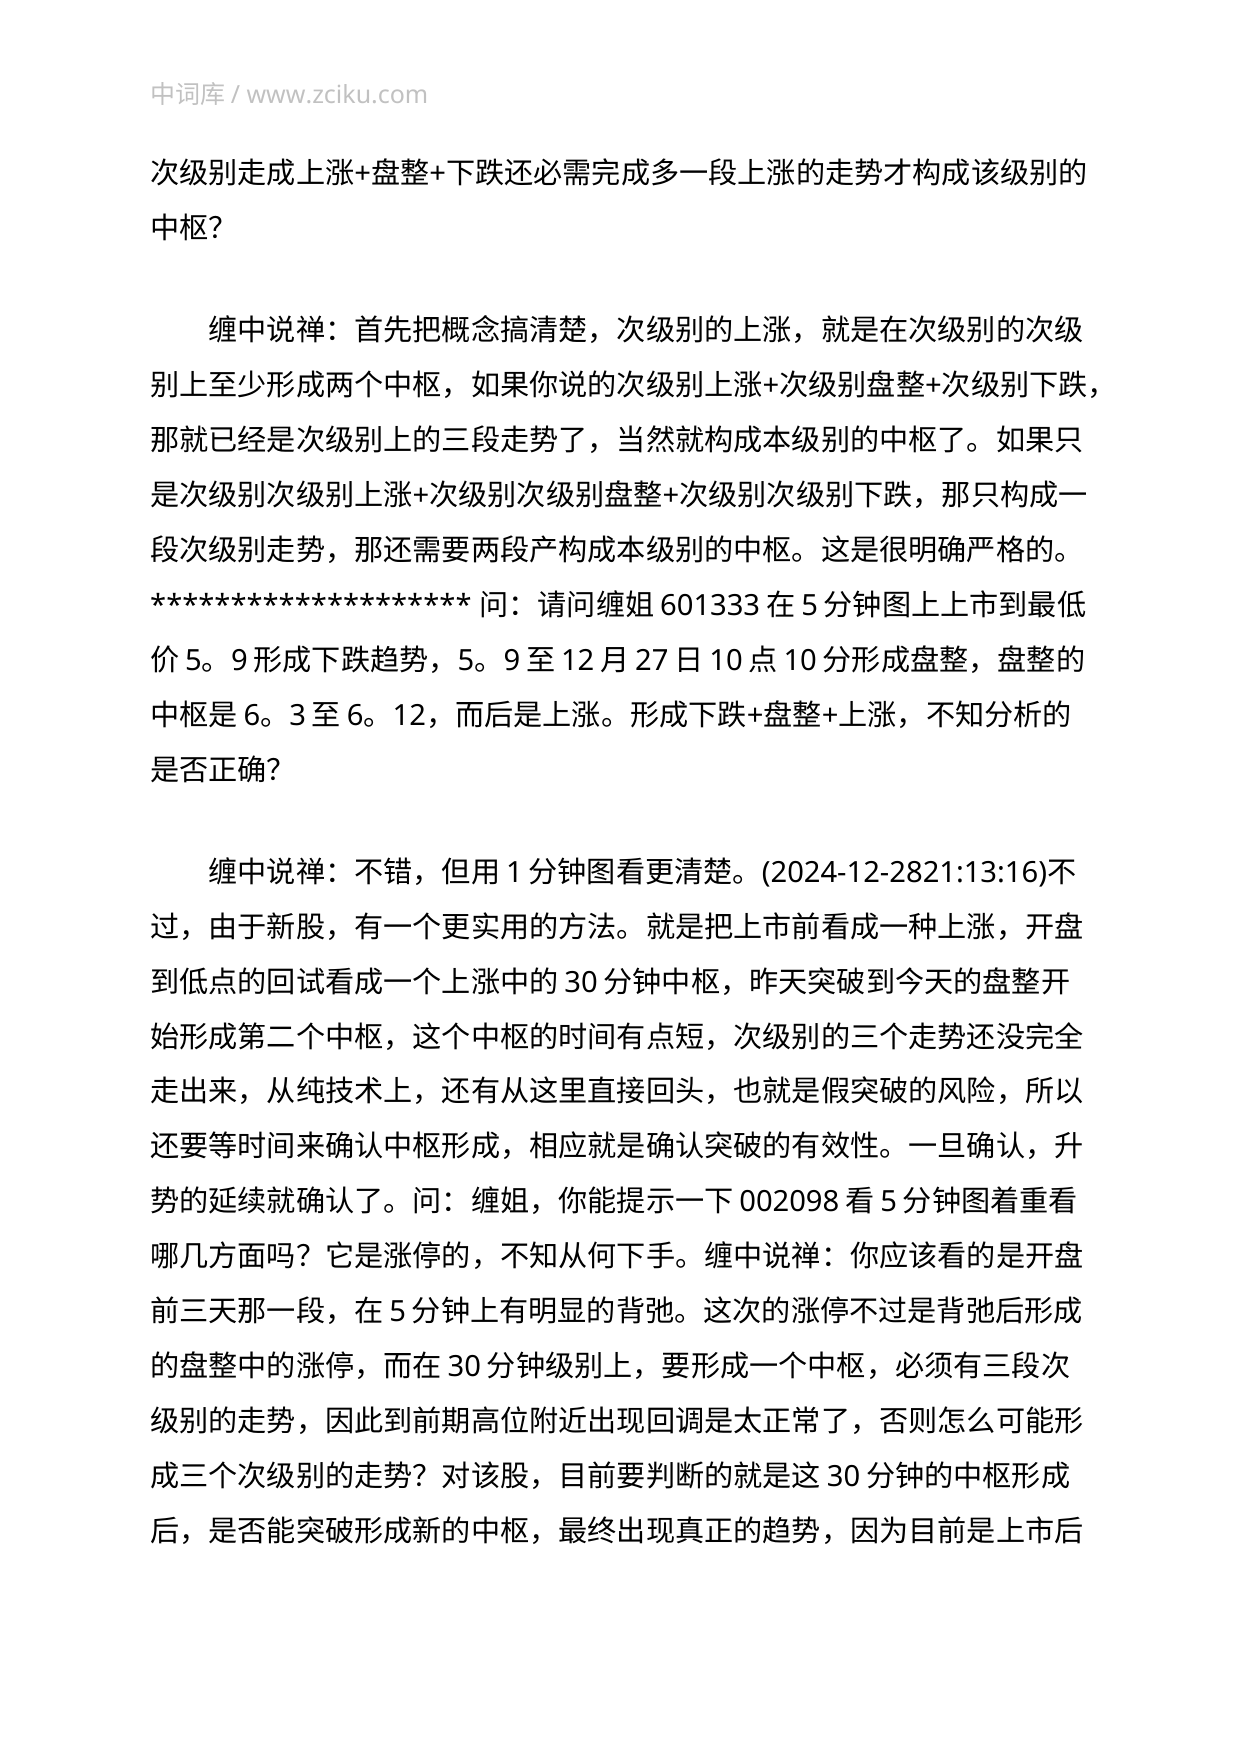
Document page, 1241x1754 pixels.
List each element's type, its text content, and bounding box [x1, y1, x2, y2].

text 缠中说禅：首先把概念搞清楚，次级别的上涨，就是在次级别的次级别上至少形成两个中枢，如果你说的次级别上涨+次级别盘整+次级别下跌，那就已经是次级别上的三段走势了，当然就构成本级别的中枢了。如果只是次级别次级别上涨+次级别次级别盘整+次级别次级别下跌，那只构成一段次级别走势，那还需要两段产构成本级别的中枢。这是很明确严格的。******************** 问：请问缠姐601333在5分钟图上上市到最低价5。9形成下跌趋势，5。9至12月27日10点10分形成盘整，盘整的中枢是6。3至6。12，而后是上涨。形成下跌+盘整+上涨，不知分析的是否正确？ [150, 307, 1090, 789]
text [150, 848, 1090, 1550]
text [150, 150, 1090, 247]
